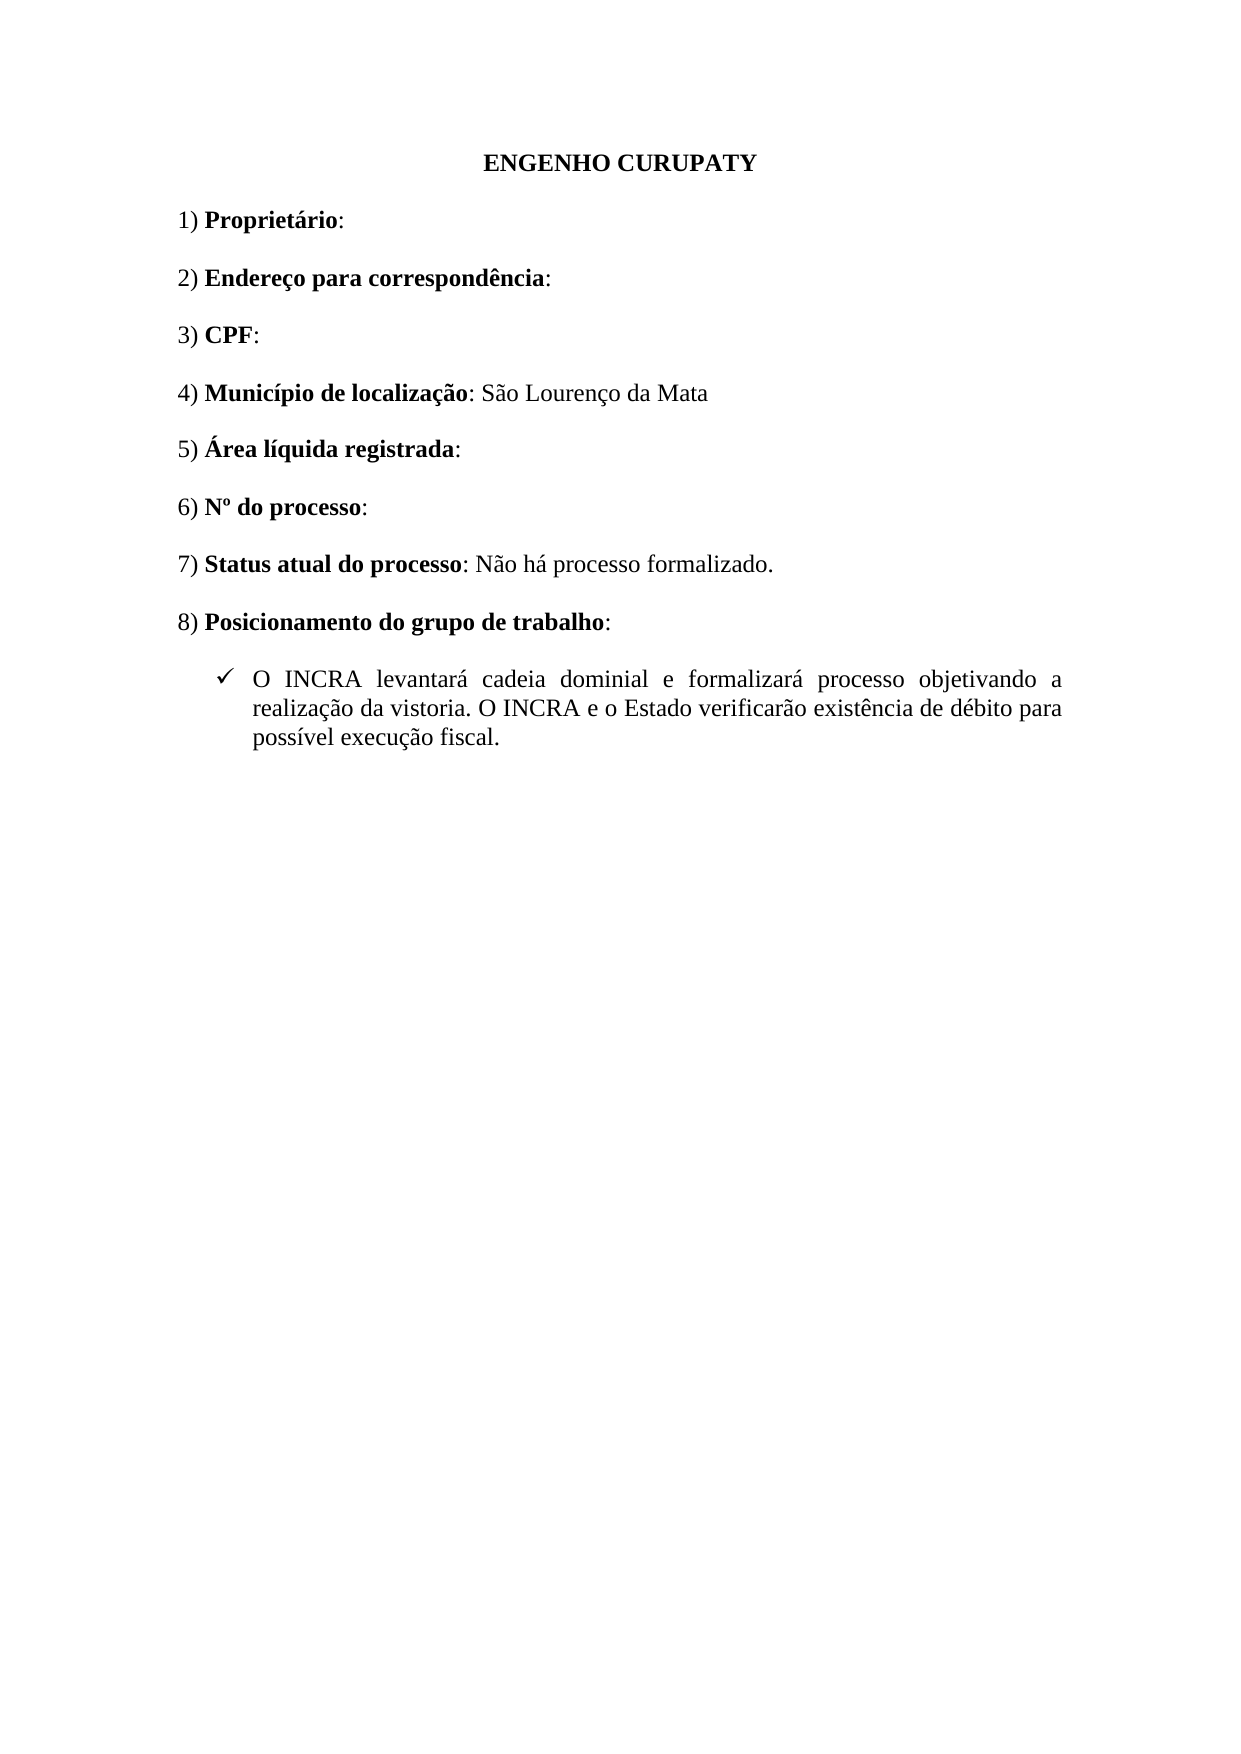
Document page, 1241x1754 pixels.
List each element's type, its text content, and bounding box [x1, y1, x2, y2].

text 3) CPF: [177, 320, 1063, 349]
text 4) Município de localização: São Lourenço da Mata [177, 378, 1063, 406]
text 5) Área líquida registrada: [177, 434, 1063, 463]
text 6) Nº do processo: [177, 492, 1063, 521]
text 2) Endereço para correspondência: [177, 263, 1063, 291]
text 1) Proprietário: [177, 205, 1063, 234]
text ENGENHO CURUPATY [177, 148, 1063, 176]
text 7) Status atual do processo: Não há processo formalizado. [177, 549, 1063, 578]
text 8) Posicionamento do grupo de trabalho: [177, 607, 1063, 636]
list O INCRA levantará cadeia dominial e formalizará processo objetivando a realização da vistoria. O INCRA e o Estado verificarão existência de débito para possível execução fiscal. [215, 664, 1063, 751]
